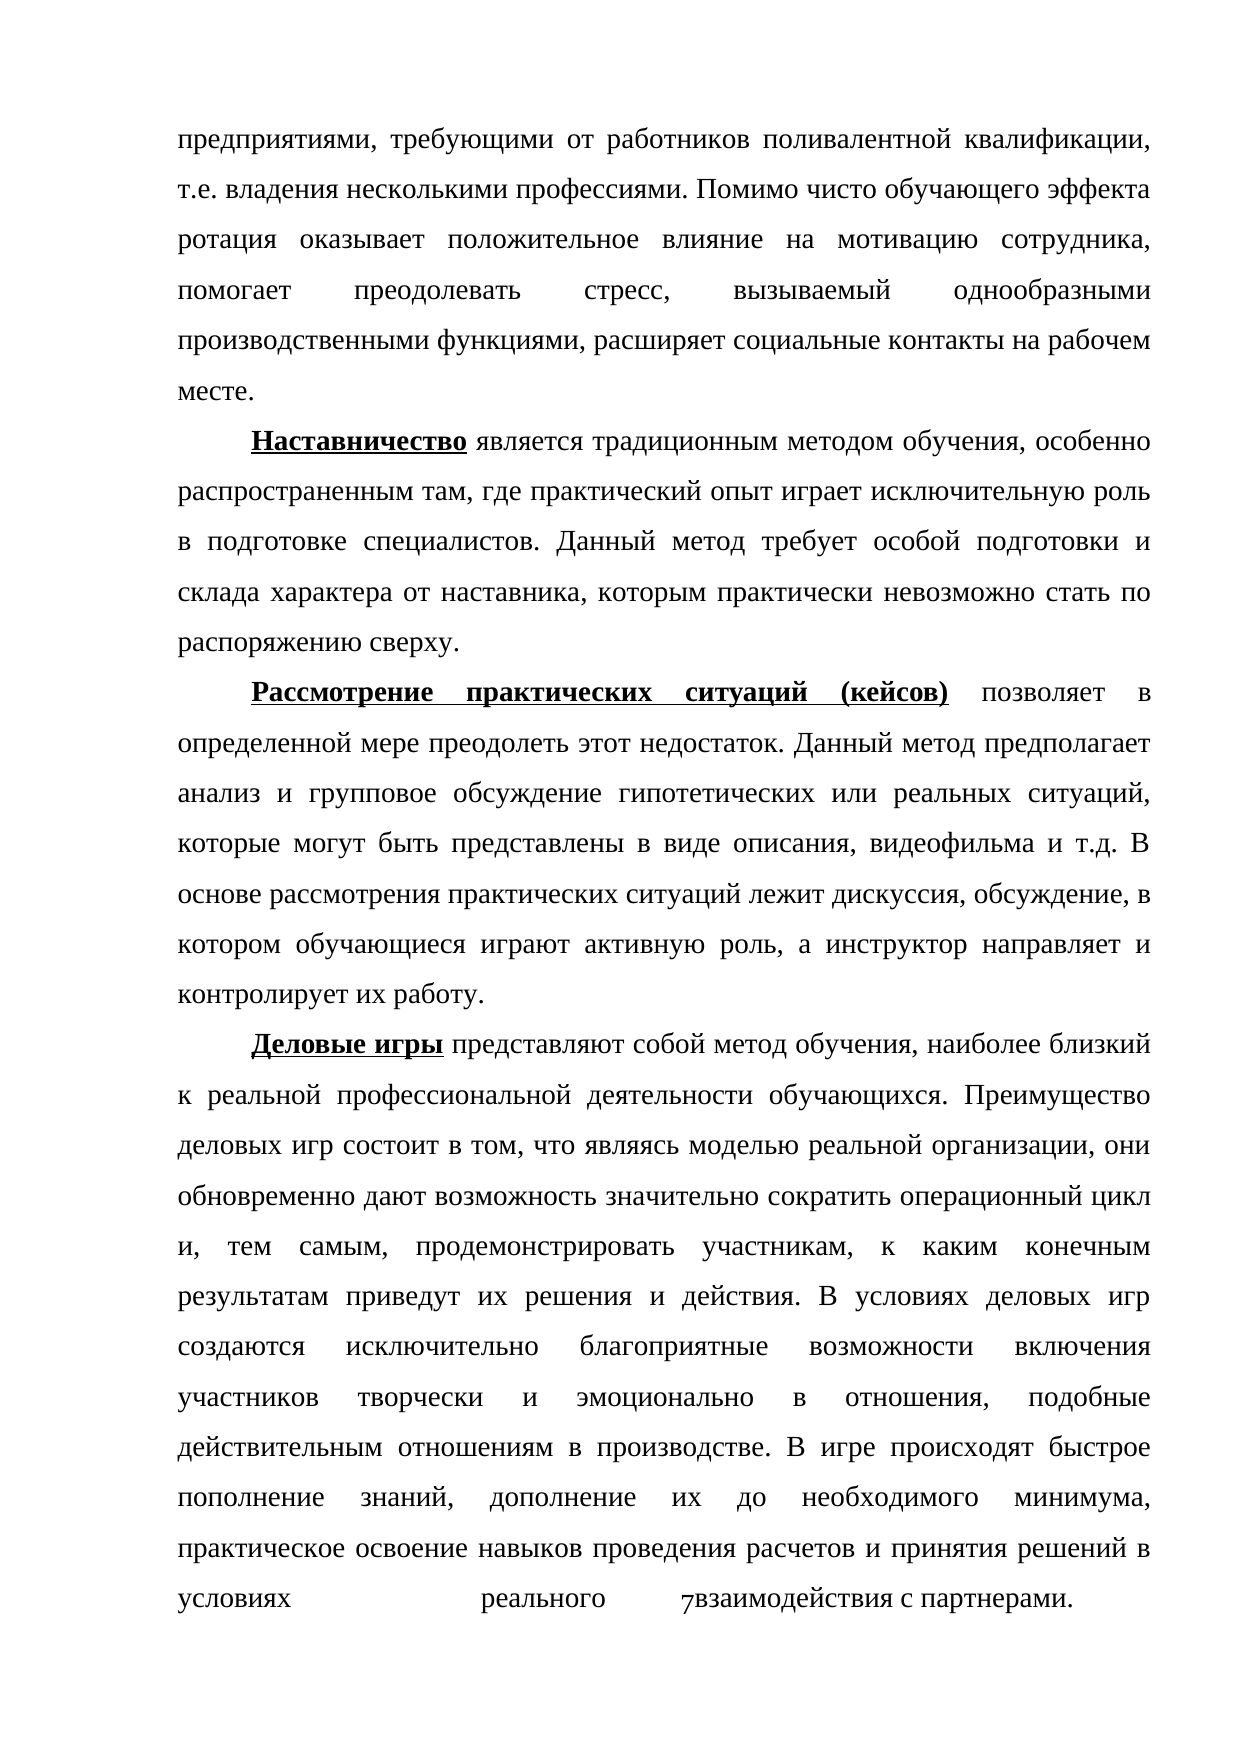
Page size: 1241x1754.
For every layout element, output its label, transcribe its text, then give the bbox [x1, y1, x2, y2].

text Рассмотрение практических ситуаций (кейсов) позволяет в определенной мере преодолеть этот недостаток. Данный метод предполагает анализ и групповое обсуждение гипотетических или реальных ситуаций, которые могут быть представлены в виде описания, видеофильма и т.д. В основе рассмотрения практических ситуаций лежит дискуссия, обсуждение, в котором обучающиеся играют активную роль, а инструктор направляет и контролирует их работу. [177, 674, 1152, 1010]
text Деловые игры представляют собой метод обучения, наиболее близкий к реальной профессиональной деятельности обучающихся. Преимущество деловых игр состоит в том, что являясь моделью реальной организации, они обновременно дают возможность значительно сократить операционный цикл и, тем самым, продемонстрировать участникам, к каким конечным результатам приведут их решения и действия. В условиях деловых игр создаются исключительно благоприятные возможности включения участников творчески и эмоционально в отношения, подобные действительным отношениям в производстве. В игре происходят быстрое пополнение знаний, дополнение их до необходимого минимума, практическое освоение навыков проведения расчетов и принятия решений в условиях реального взаимодействия с партнерами. [177, 1027, 1152, 1614]
text Наставничество является традиционным методом обучения, особенно распространенным там, где практический опыт играет исключительную роль в подготовке специалистов. Данный метод требует особой подготовки и склада характера от наставника, которым практически невозможно стать по распоряжению сверху. [177, 423, 1152, 658]
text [177, 121, 1152, 406]
